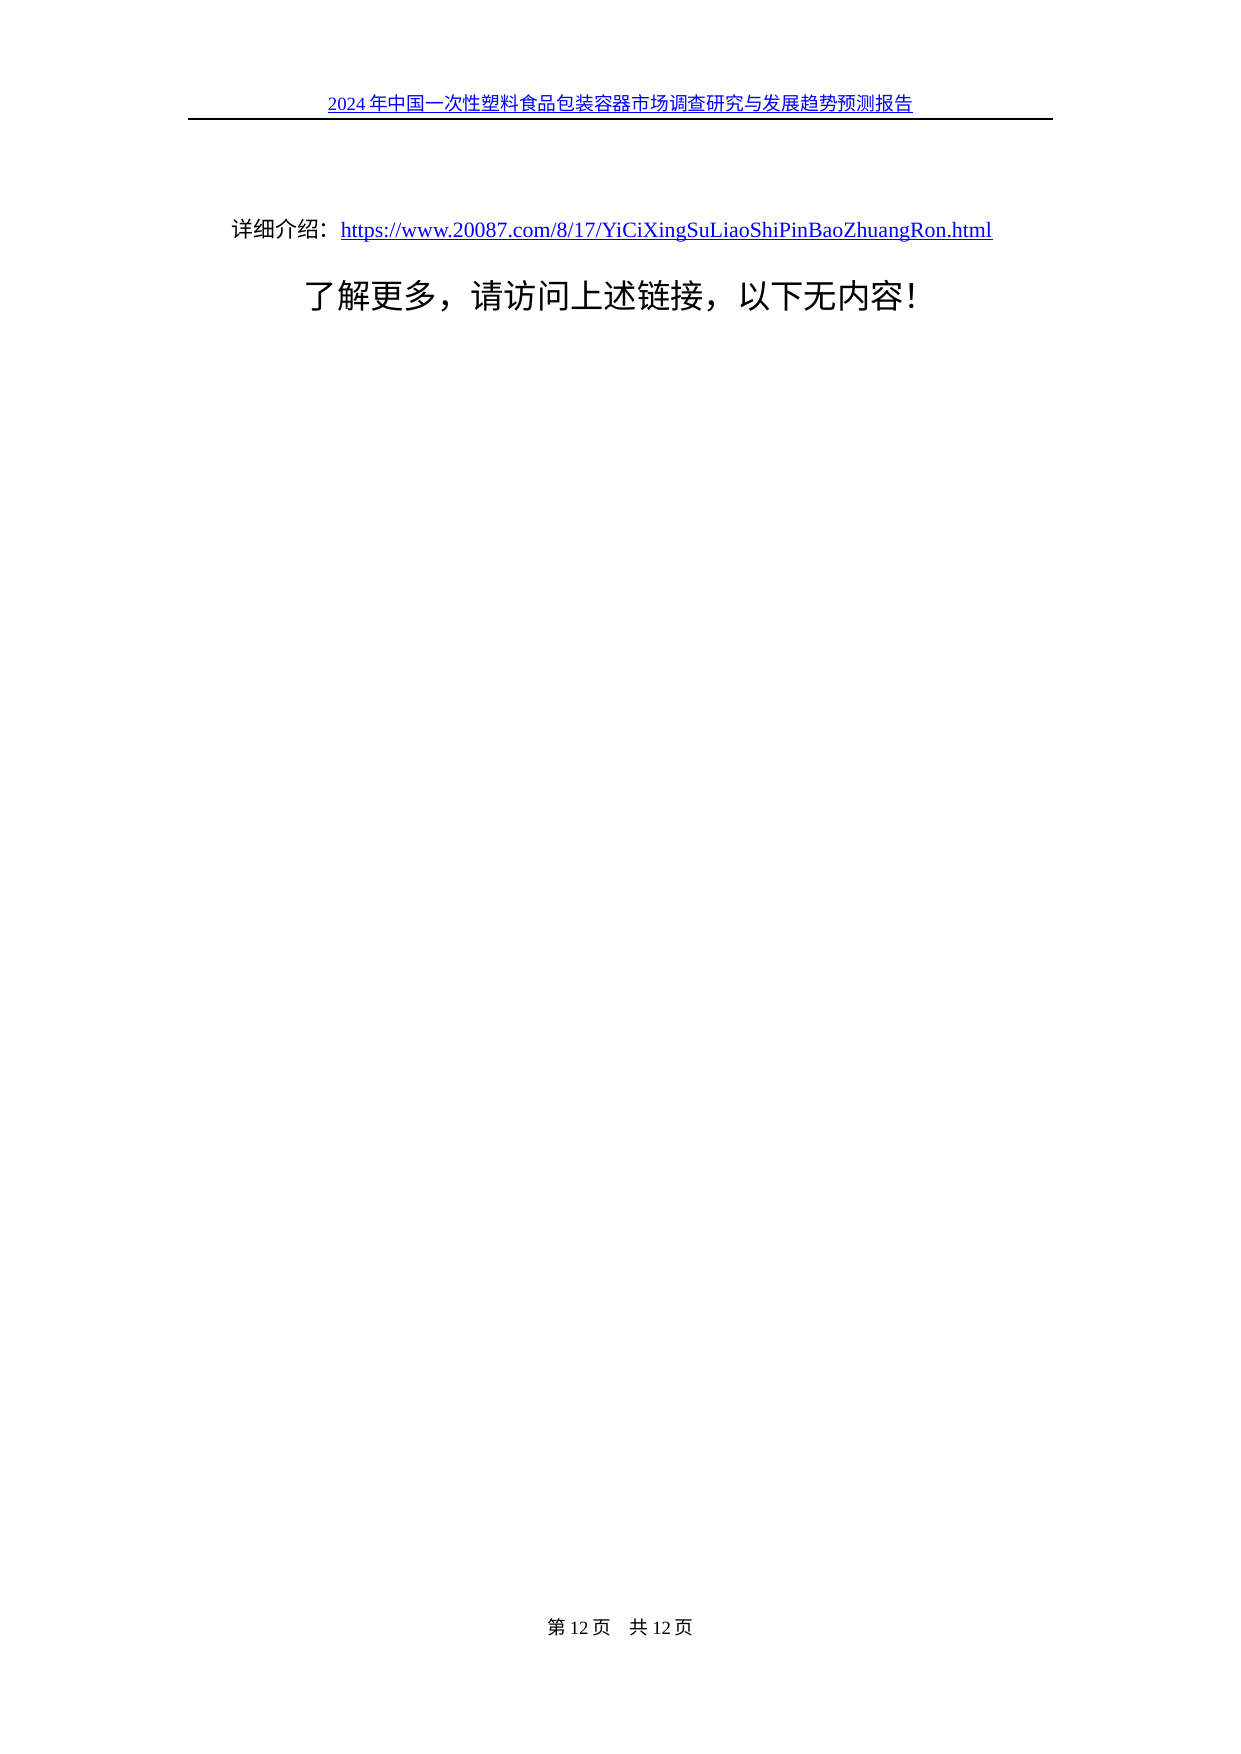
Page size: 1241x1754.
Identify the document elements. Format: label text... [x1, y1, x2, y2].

text 详细介绍：https://www.20087.com/8/17/YiCiXingSuLiaoShiPinBaoZhuangRon.html [187, 212, 1053, 244]
title 了解更多，请访问上述链接，以下无内容！ [187, 262, 1053, 327]
